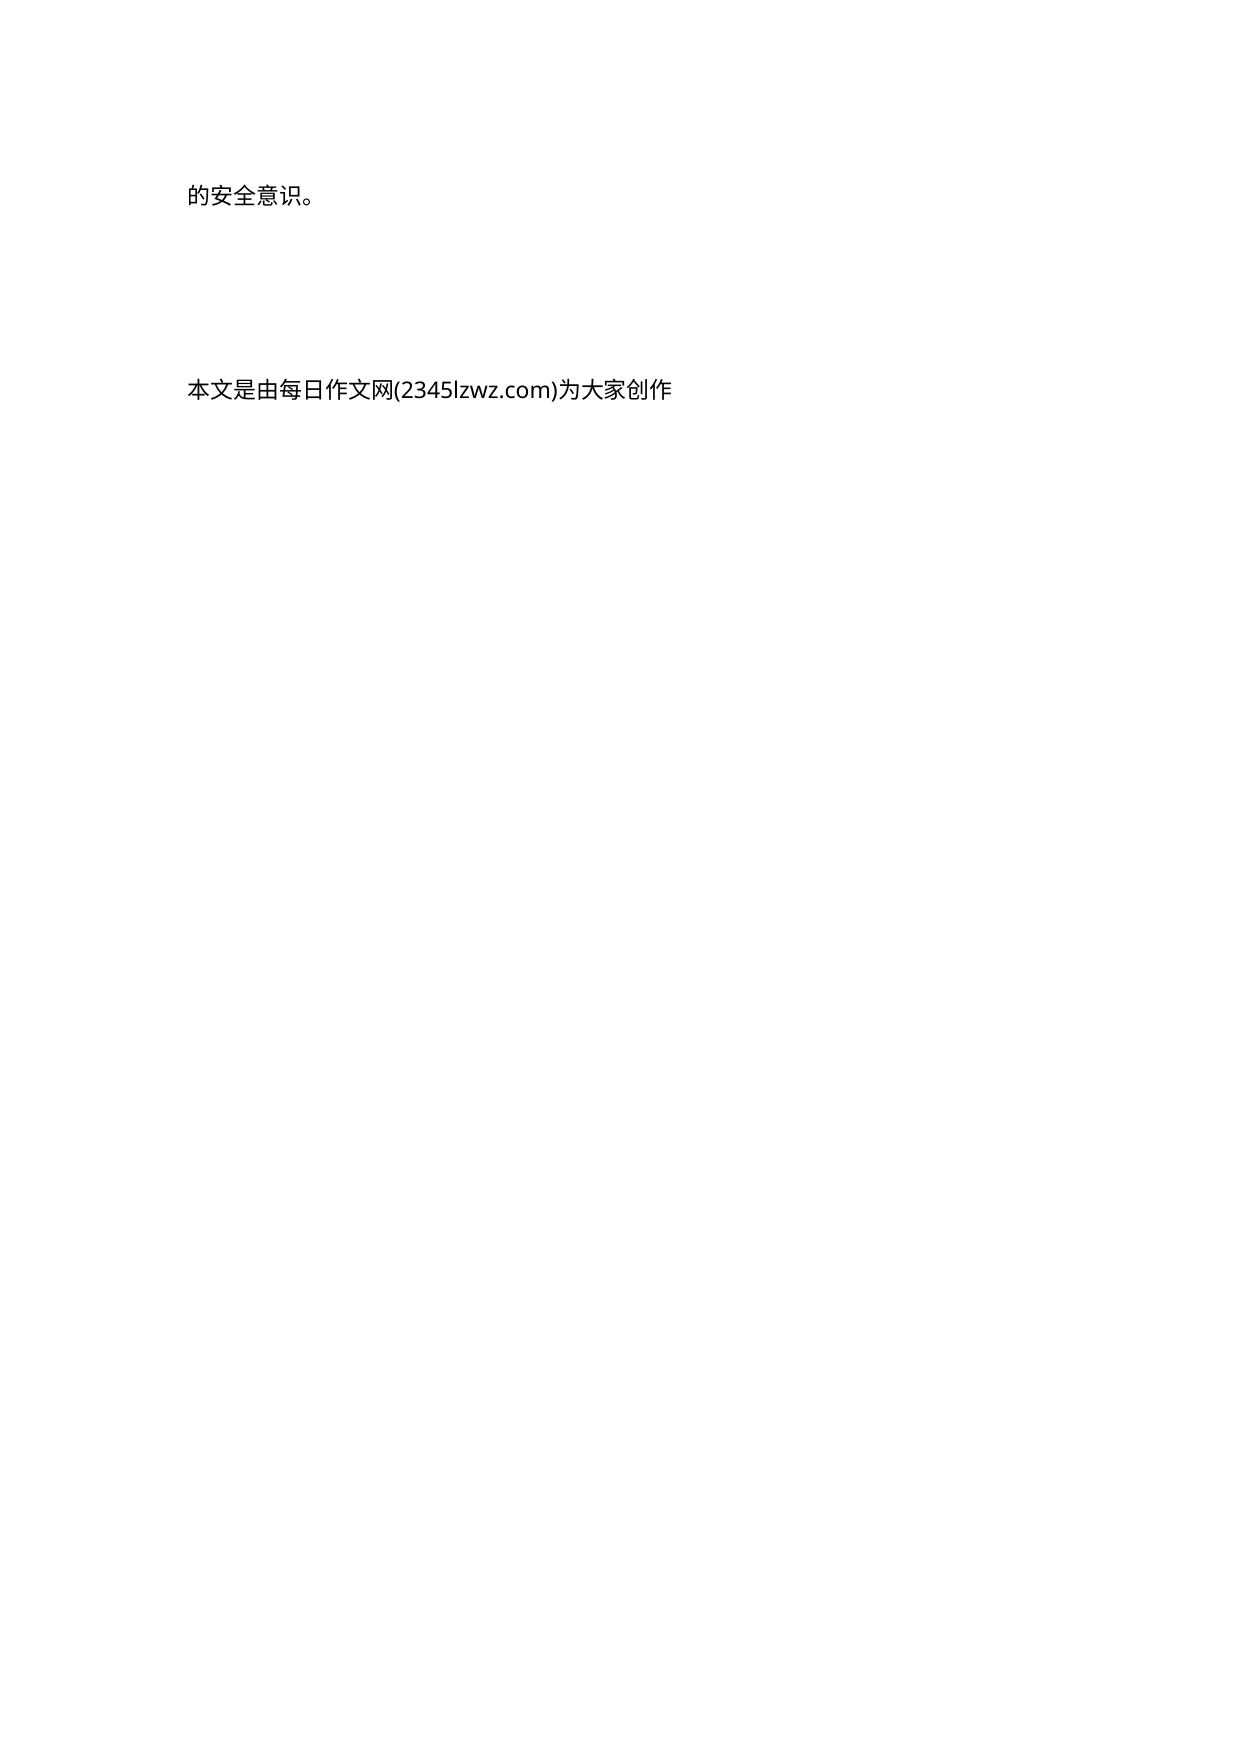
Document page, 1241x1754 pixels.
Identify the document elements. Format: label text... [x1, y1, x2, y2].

text 本文是由每日作文网(2345lzwz.com)为大家创作 [187, 356, 1053, 421]
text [187, 162, 1053, 227]
